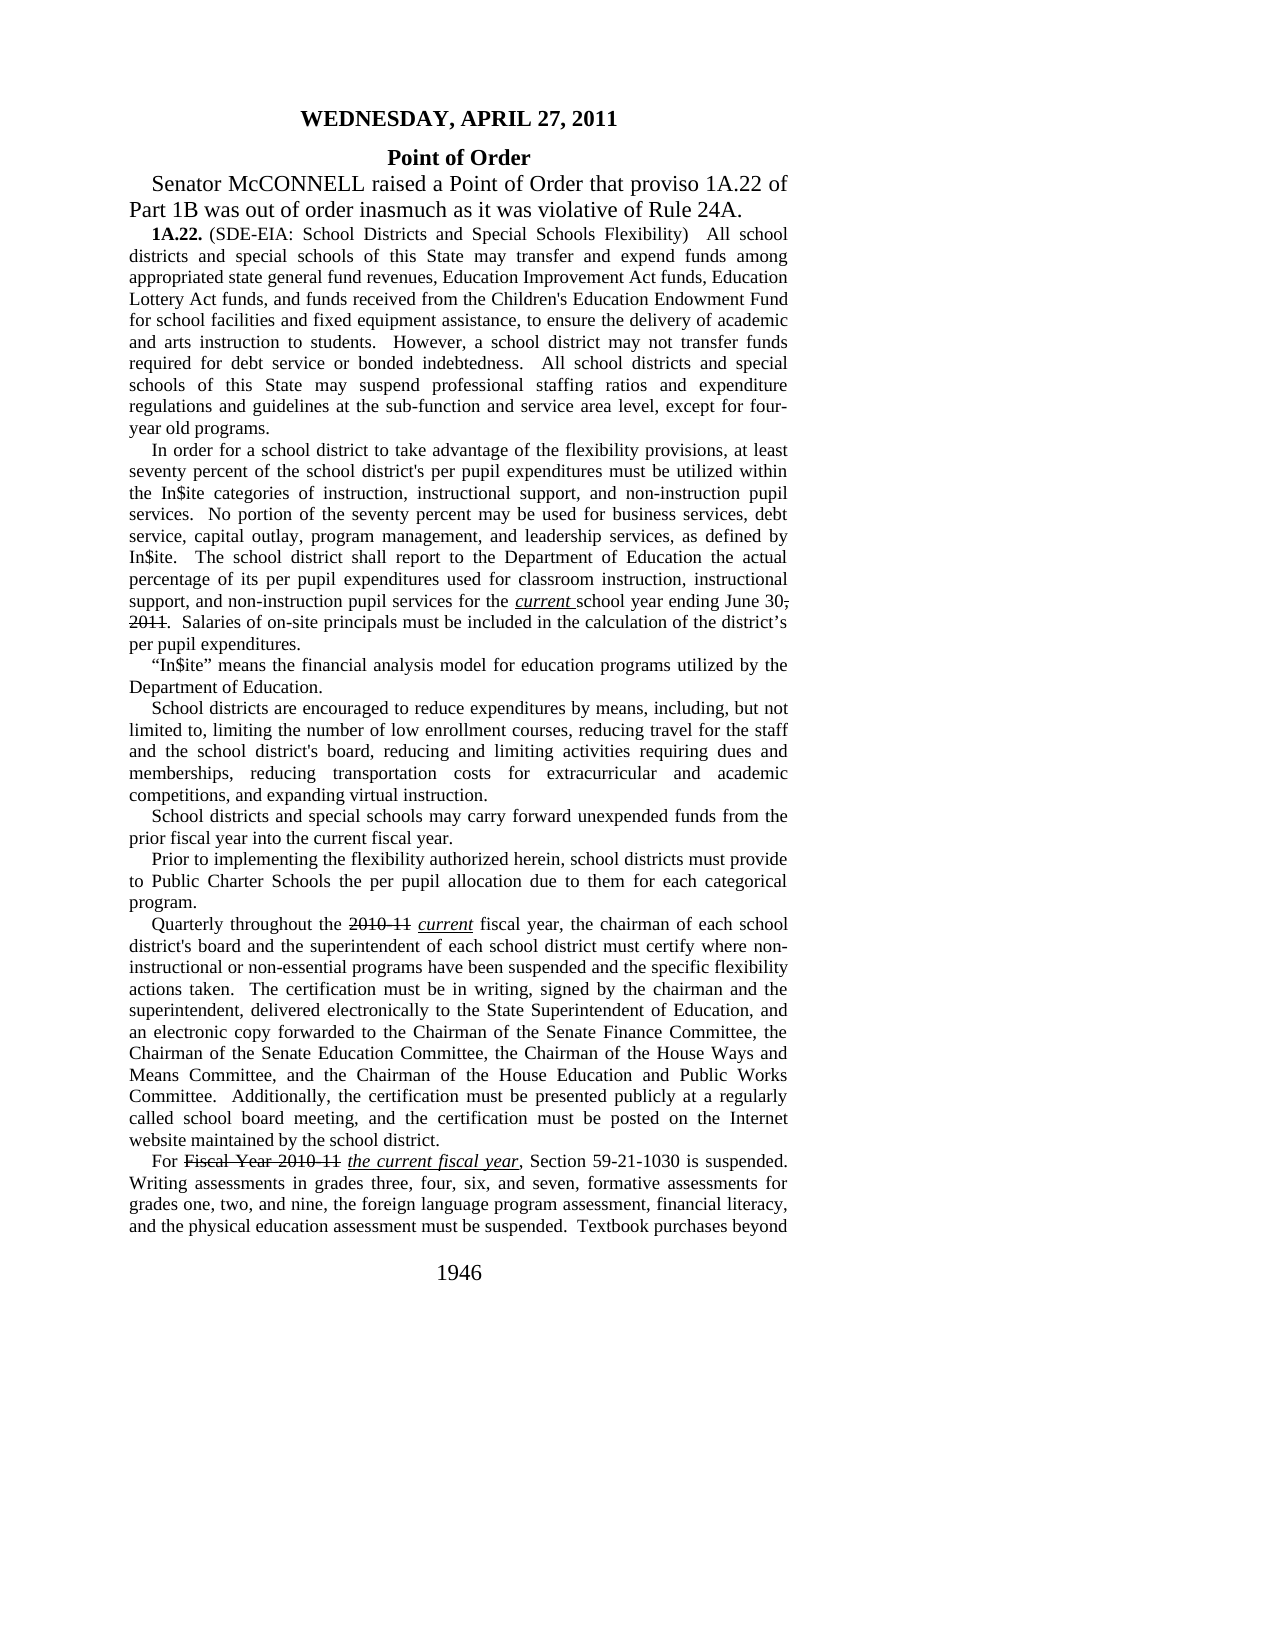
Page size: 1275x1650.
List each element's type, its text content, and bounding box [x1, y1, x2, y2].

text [129, 1150, 789, 1236]
text School districts are encouraged to reduce expenditures by means, including, but not limited to, limiting the number of low enrollment courses, reducing travel for the staff and the school district's board, reducing and limiting activities requiring dues and memberships, reducing transportation costs for extracurricular and academic competitions, and expanding virtual instruction. [129, 697, 789, 805]
text Point of Order [129, 144, 789, 170]
text Prior to implementing the flexibility authorized herein, school districts must provide to Public Charter Schools the per pupil allocation due to them for each categorical program. [129, 848, 789, 913]
text 1A.22. (SDE-EIA: School Districts and Special Schools Flexibility) All school districts and special schools of this State may transfer and expend funds among appropriated state general fund revenues, Education Improvement Act funds, Education Lottery Act funds, and funds received from the Children's Education Endowment Fund for school facilities and fixed equipment assistance, to ensure the delivery of academic and arts instruction to students. However, a school district may not transfer funds required for debt service or bonded indebtedness. All school districts and special schools of this State may suspend professional staffing ratios and expenditure regulations and guidelines at the sub-function and service area level, except for four-year old programs. [129, 223, 789, 438]
text Quarterly throughout the 2010-11 current fiscal year, the chairman of each school district's board and the superintendent of each school district must certify where non-instructional or non-essential programs have been suspended and the specific flexibility actions taken. The certification must be in writing, signed by the chairman and the superintendent, delivered electronically to the State Superintendent of Education, and an electronic copy forwarded to the Chairman of the Senate Finance Committee, the Chairman of the Senate Education Committee, the Chairman of the House Ways and Means Committee, and the Chairman of the House Education and Public Works Committee. Additionally, the certification must be presented publicly at a regularly called school board meeting, and the certification must be posted on the Internet website maintained by the school district. [129, 913, 789, 1150]
text In order for a school district to take advantage of the flexibility provisions, at least seventy percent of the school district's per pupil expenditures must be utilized within the In$ite categories of instruction, instructional support, and non-instruction pupil services. No portion of the seventy percent may be used for business services, debt service, capital outlay, program management, and leadership services, as defined by In$ite. The school district shall report to the Department of Education the actual percentage of its per pupil expenditures used for classroom instruction, instructional support, and non-instruction pupil services for the current school year ending June 30, 2011. Salaries of on-site principals must be included in the calculation of the district’s per pupil expenditures. [129, 438, 789, 654]
text School districts and special schools may carry forward unexpended funds from the prior fiscal year into the current fiscal year. [129, 805, 789, 848]
text Senator McCONNELL raised a Point of Order that proviso 1A.22 of Part 1B was out of order inasmuch as it was violative of Rule 24A. [129, 170, 789, 223]
text “In$ite” means the financial analysis model for education programs utilized by the Department of Education. [129, 654, 789, 697]
